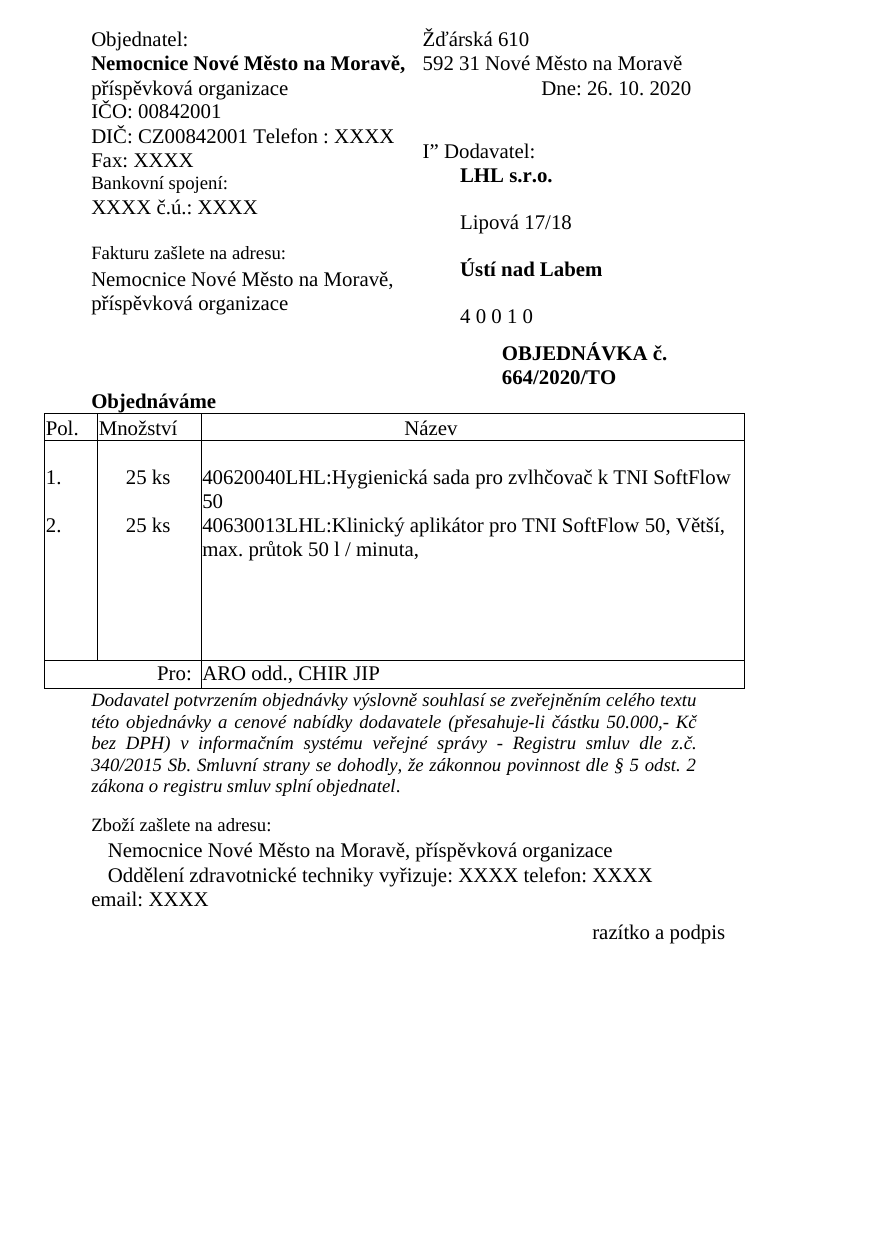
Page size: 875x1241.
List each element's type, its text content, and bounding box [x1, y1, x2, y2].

text LHL s.r.o. [422, 163, 697, 187]
table_cell 40630013LHL:Klinický aplikátor pro TNI SoftFlow 50, Větší, max. průtok 50 l / minuta, [202, 513, 744, 660]
text OBJEDNÁVKA č. 664/2020/TO [502, 341, 697, 389]
text Žďárská 610 [422, 27, 697, 51]
text Zboží zašlete na adresu: [91, 814, 697, 835]
text Fax: XXXX [91, 148, 411, 172]
table_cell 1. [45, 441, 97, 513]
table_cell [45, 661, 97, 688]
table_cell 2. [45, 513, 97, 660]
text Bankovní spojení: [91, 172, 411, 193]
text Dodavatel potvrzením objednávky výslovně souhlasí se zveřejněním celého textu této objednávky a cenové nabídky dodavatele (přesahuje-li částku 50.000,- Kč bez DPH) v informačním systému veřejné správy - Registru smluv dle z.č. 340/2015 Sb. Smluvní strany se dohodly, že zákonnou povinnost dle § 5 odst. 2 zákona o registru smluv splní objednatel. [91, 689, 697, 797]
table_header Název [202, 414, 744, 440]
text Lipová 17/18 [422, 210, 697, 234]
table_cell 40620040LHL:Hygienická sada pro zvlhčovač k TNI SoftFlow 50 [202, 441, 744, 513]
table_header Množství [98, 414, 201, 440]
text 4 0 0 1 0 [422, 304, 697, 328]
table_cell 25 ks [98, 441, 201, 513]
text Nemocnice Nové Město na Moravě, příspěvková organizace [108, 838, 697, 862]
table_header Pol. [45, 414, 97, 440]
text 592 31 Nové Město na Moravě [422, 51, 697, 75]
text Objednatel: [91, 27, 411, 51]
text I” Dodavatel: [422, 139, 697, 163]
text Nemocnice Nové Město na Moravě, příspěvková organizace [91, 51, 411, 99]
text IČO: 00842001 [91, 99, 411, 123]
text Oddělení zdravotnické techniky vyřizuje: XXXX telefon: XXXX email: XXXX [91, 862, 697, 911]
text Dne: 26. 10. 2020 [541, 75, 697, 99]
text Nemocnice Nové Město na Moravě, příspěvková organizace [91, 267, 411, 315]
text XXXX č.ú.: XXXX [91, 195, 411, 219]
text Fakturu zašlete na adresu: [91, 242, 411, 264]
text DIČ: CZ00842001 Telefon : XXXX [91, 123, 411, 148]
table_cell ARO odd., CHIR JIP [202, 661, 744, 688]
text Ústí nad Labem [422, 257, 697, 281]
table_cell Pro: [98, 661, 201, 688]
text Objednáváme [91, 389, 697, 413]
table_cell 25 ks [98, 513, 201, 660]
